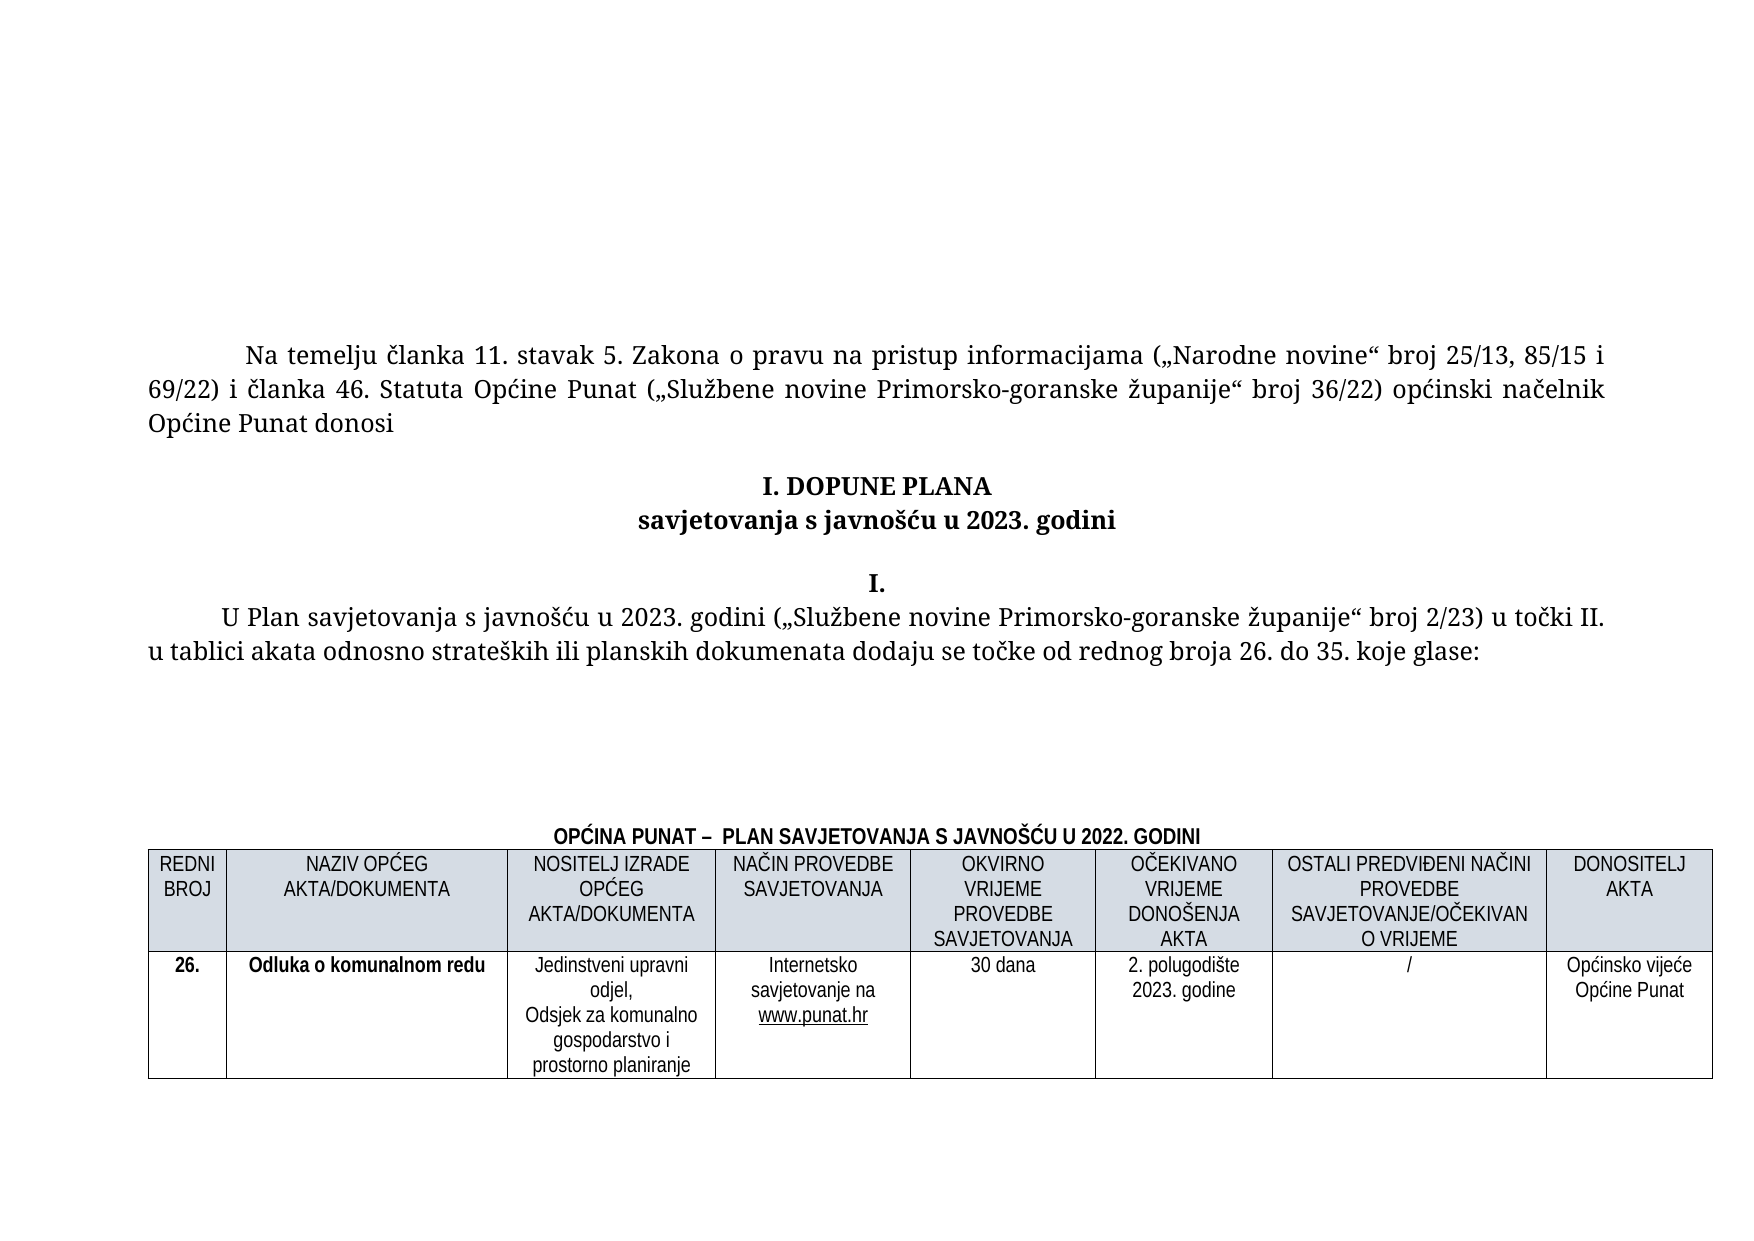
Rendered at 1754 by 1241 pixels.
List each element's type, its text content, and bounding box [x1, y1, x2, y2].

table_header REDNI BROJ [149, 850, 226, 951]
table_header OKVIRNO VRIJEME PROVEDBE SAVJETOVANJA [911, 850, 1095, 951]
table_header NAZIV OPĆEG AKTA/DOKUMENTA [227, 850, 507, 951]
text I. DOPUNE PLANA savjetovanja s javnošću u 2023. godini [148, 469, 1606, 537]
table_cell Odluka o komunalnom redu [227, 952, 507, 1077]
table_cell 30 dana [911, 952, 1095, 1077]
text Na temelju članka 11. stavak 5. Zakona o pravu na pristup informacijama („Narodne novine“ broj 25/13, 85/15 i 69/22) i članka 46. Statuta Općine Punat („Službene novine Primorsko-goranske županije“ broj 36/22) općinski načelnik Općine Punat donosi [148, 337, 1606, 439]
text U Plan savjetovanja s javnošću u 2023. godini („Službene novine Primorsko-goranske županije“ broj 2/23) u točki II. u tablici akata odnosno strateških ili planskih dokumenata dodaju se točke od rednog broja 26. do 35. koje glase: [148, 600, 1606, 668]
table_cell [1096, 952, 1272, 1077]
text OPĆINA PUNAT – PLAN SAVJETOVANJA S JAVNOŠĆU U 2022. GODINI [148, 823, 1606, 849]
table_header OČEKIVANO VRIJEME DONOŠENJA AKTA [1096, 850, 1272, 951]
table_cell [716, 952, 910, 1077]
table_header NOSITELJ IZRADE OPĆEG AKTA/DOKUMENTA [508, 850, 715, 951]
table_header OSTALI PREDVIĐENI NAČINI PROVEDBE SAVJETOVANJE/OČEKIVANO VRIJEME [1273, 850, 1546, 951]
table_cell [1547, 952, 1712, 1077]
table_header DONOSITELJ AKTA [1547, 850, 1712, 951]
table_cell 26. [149, 952, 226, 1077]
table_header NAČIN PROVEDBE SAVJETOVANJA [716, 850, 910, 951]
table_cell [508, 952, 715, 1077]
table_cell / [1273, 952, 1546, 1077]
text I. [148, 566, 1606, 600]
